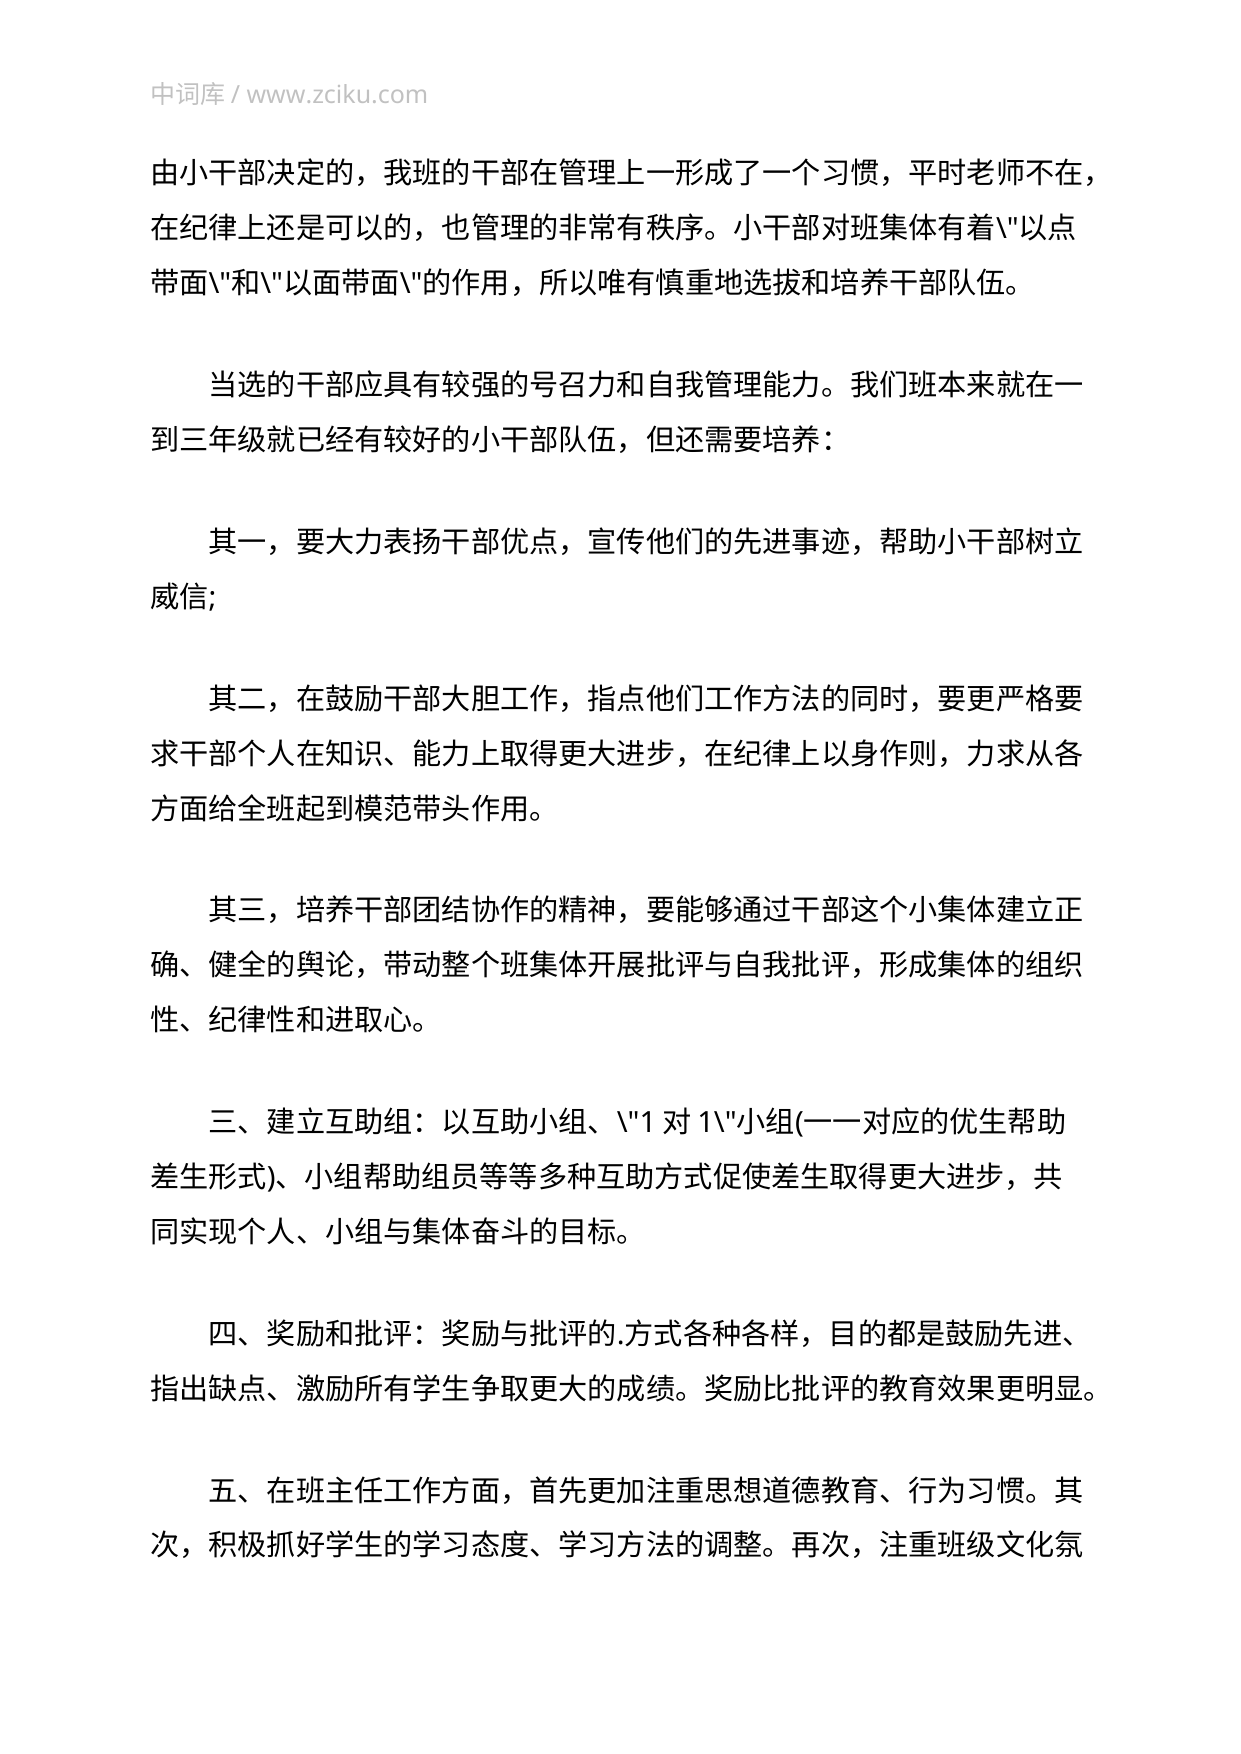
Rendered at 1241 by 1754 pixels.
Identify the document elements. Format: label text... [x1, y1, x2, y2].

text 其二，在鼓励干部大胆工作，指点他们工作方法的同时，要更严格要求干部个人在知识、能力上取得更大进步，在纪律上以身作则，力求从各方面给全班起到模范带头作用。 [150, 675, 1090, 827]
text 其三，培养干部团结协作的精神，要能够通过干部这个小集体建立正确、健全的舆论，带动整个班集体开展批评与自我批评，形成集体的组织性、纪律性和进取心。 [150, 887, 1090, 1039]
text 三、建立互助组：以互助小组、\"1对1\"小组(一一对应的优生帮助差生形式)、小组帮助组员等等多种互助方式促使差生取得更大进步，共同实现个人、小组与集体奋斗的目标。 [150, 1098, 1090, 1251]
text 当选的干部应具有较强的号召力和自我管理能力。我们班本来就在一到三年级就已经有较好的小干部队伍，但还需要培养： [150, 362, 1090, 459]
text 其一，要大力表扬干部优点，宣传他们的先进事迹，帮助小干部树立威信; [150, 518, 1090, 616]
text 四、奖励和批评：奖励与批评的.方式各种各样，目的都是鼓励先进、指出缺点、激励所有学生争取更大的成绩。奖励比批评的教育效果更明显。 [150, 1310, 1090, 1408]
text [150, 150, 1090, 302]
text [150, 1467, 1090, 1564]
